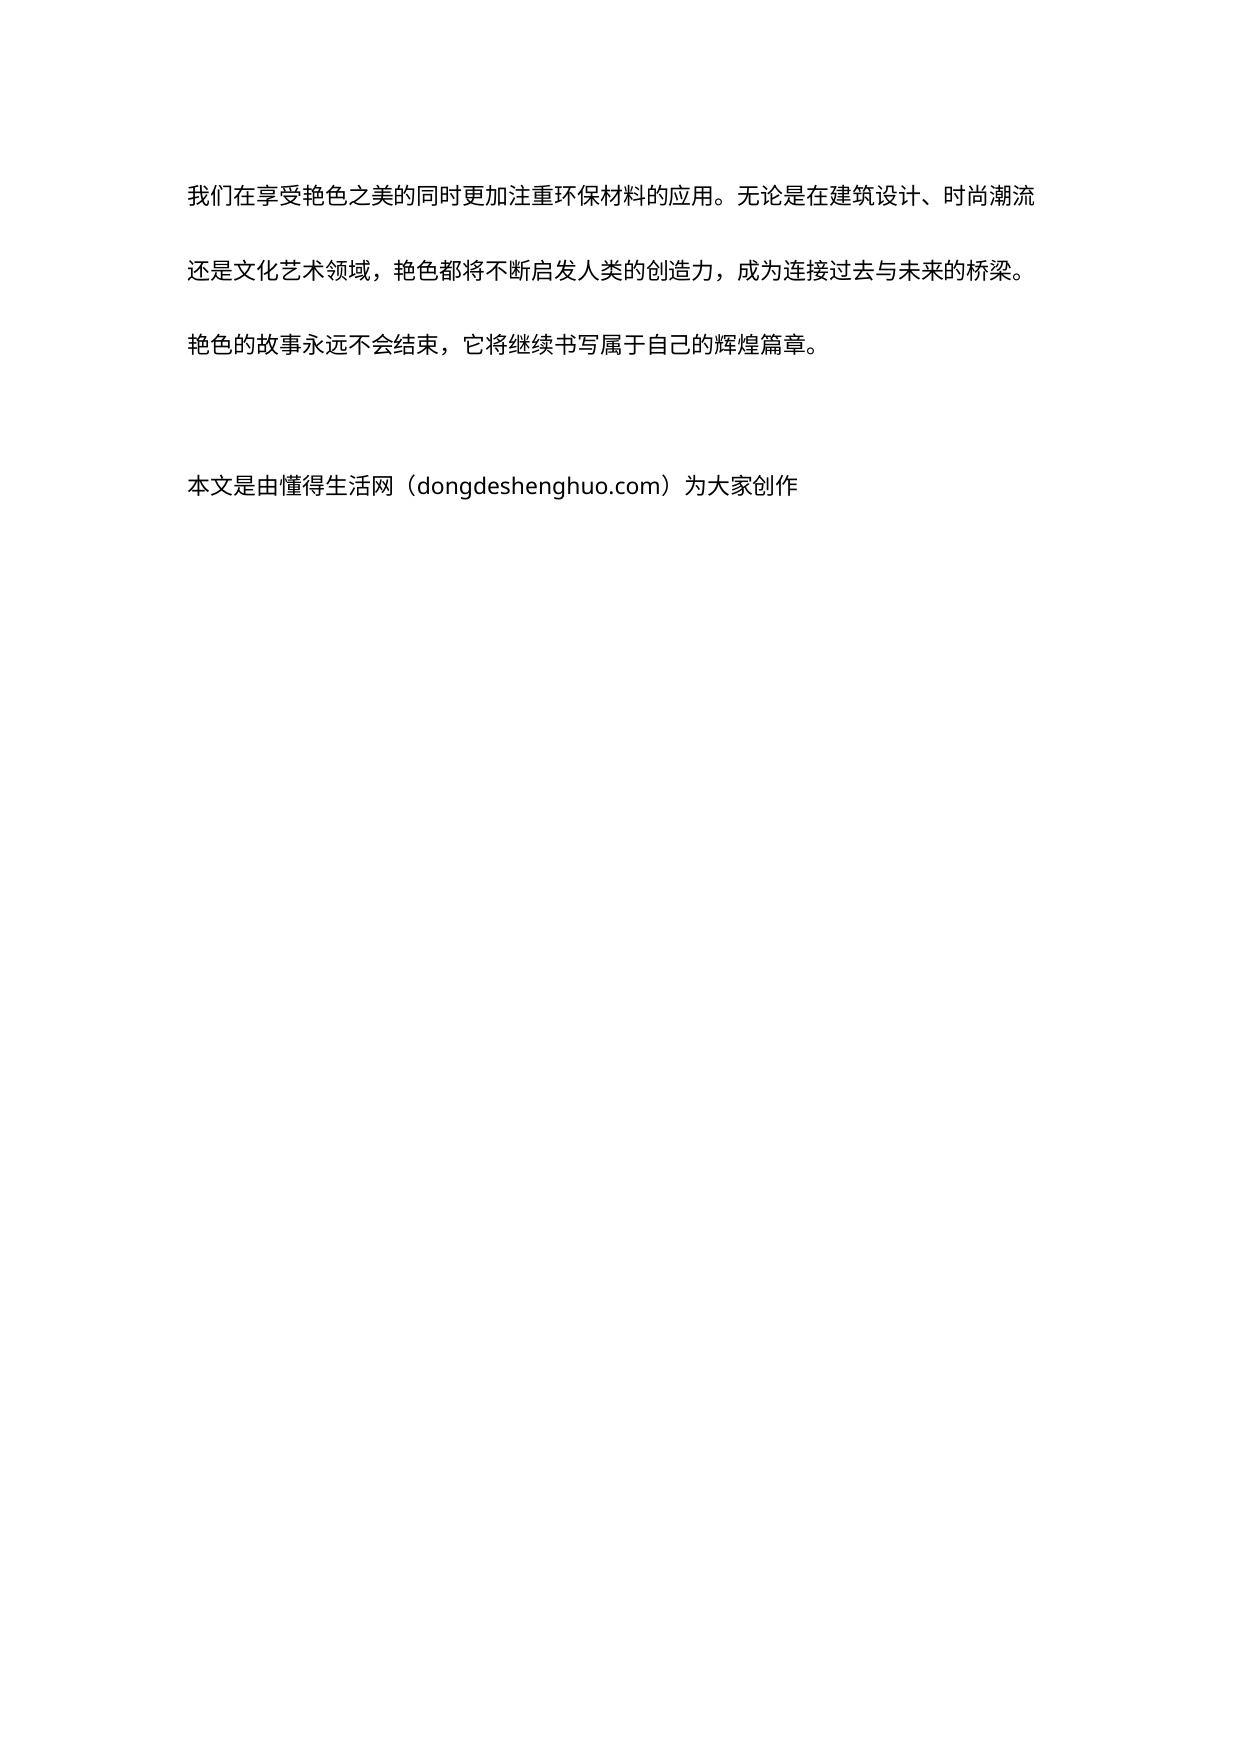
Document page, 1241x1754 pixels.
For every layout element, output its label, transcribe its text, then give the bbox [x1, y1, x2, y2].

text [187, 162, 1053, 376]
text 本文是由懂得生活网（dongdeshenghuo.com）为大家创作 [187, 452, 1053, 517]
